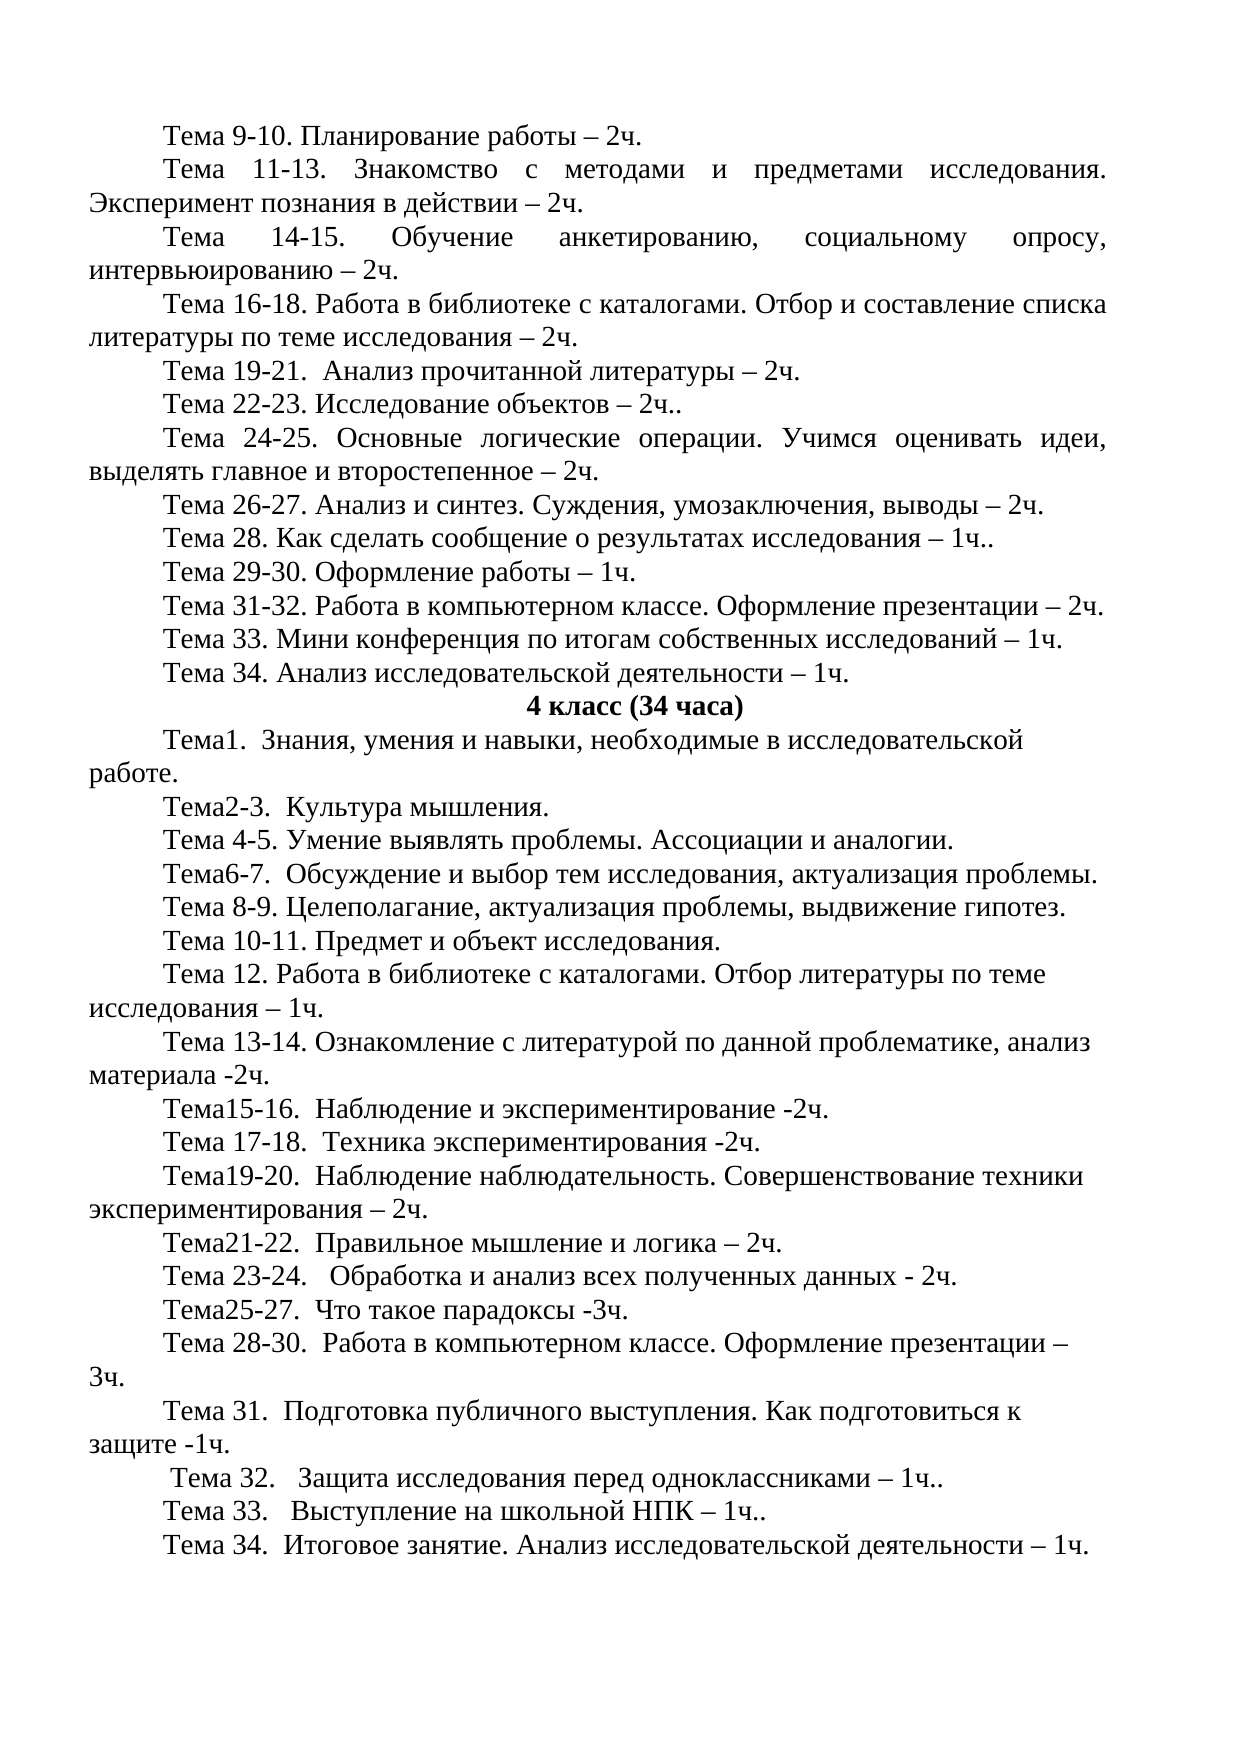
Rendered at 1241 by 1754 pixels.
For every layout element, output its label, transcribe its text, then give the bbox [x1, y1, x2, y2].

text Тема 31-32. Работа в компьютерном классе. Оформление презентации – 2ч. [89, 588, 1107, 621]
text Тема25-27. Что такое парадоксы -3ч. [89, 1292, 1107, 1326]
text Тема 19-21. Анализ прочитанной литературы – 2ч. [89, 353, 1107, 386]
text Тема 33. Мини конференция по итогам собственных исследований – 1ч. [89, 621, 1107, 655]
text Тема15-16. Наблюдение и экспериментирование -2ч. [89, 1091, 1107, 1124]
text Тема 33. Выступление на школьной НПК – 1ч.. [89, 1493, 1107, 1527]
text Тема6-7. Обсуждение и выбор тем исследования, актуализация проблемы. [89, 856, 1107, 889]
text Тема 34. Анализ исследовательской деятельности – 1ч. [89, 655, 1107, 688]
text 4 класс (34 часа) [89, 688, 1107, 722]
text Тема 31. Подготовка публичного выступления. Как подготовиться к защите -1ч. [89, 1393, 1107, 1460]
text Тема 9-10. Планирование работы – 2ч. [89, 118, 1107, 152]
text Тема 12. Работа в библиотеке с каталогами. Отбор литературы по теме исследования – 1ч. [89, 957, 1107, 1024]
text Тема2-3. Культура мышления. [89, 789, 1107, 822]
text Тема 10-11. Предмет и объект исследования. [89, 923, 1107, 957]
text Тема 28. Как сделать сообщение о результатах исследования – 1ч.. [89, 521, 1107, 554]
text Тема 29-30. Оформление работы – 1ч. [89, 554, 1107, 588]
text Тема 22-23. Исследование объектов – 2ч.. [89, 386, 1107, 420]
text Тема 11-13. Знакомство с методами и предметами исследования. Эксперимент познания в действии – 2ч. [89, 152, 1107, 219]
text Тема1. Знания, умения и навыки, необходимые в исследовательской работе. [89, 722, 1107, 789]
text Тема 32. Защита исследования перед одноклассниками – 1ч.. [89, 1460, 1107, 1493]
text Тема 8-9. Целеполагание, актуализация проблемы, выдвижение гипотез. [89, 889, 1107, 923]
text Тема 13-14. Ознакомление с литературой по данной проблематике, анализ материала -2ч. [89, 1024, 1107, 1091]
text Тема 28-30. Работа в компьютерном классе. Оформление презентации – 3ч. [89, 1326, 1107, 1393]
text Тема 24-25. Основные логические операции. Учимся оценивать идеи, выделять главное и второстепенное – 2ч. [89, 420, 1107, 487]
text Тема21-22. Правильное мышление и логика – 2ч. [89, 1225, 1107, 1258]
text Тема 16-18. Работа в библиотеке с каталогами. Отбор и составление списка литературы по теме исследования – 2ч. [89, 286, 1107, 353]
text Тема 26-27. Анализ и синтез. Суждения, умозаключения, выводы – 2ч. [89, 487, 1107, 521]
text Тема 23-24. Обработка и анализ всех полученных данных - 2ч. [89, 1258, 1107, 1292]
text Тема 4-5. Умение выявлять проблемы. Ассоциации и аналогии. [89, 822, 1107, 856]
text Тема 34. Итоговое занятие. Анализ исследовательской деятельности – 1ч. [89, 1527, 1107, 1560]
text Тема19-20. Наблюдение наблюдательность. Совершенствование техники экспериментирования – 2ч. [89, 1158, 1107, 1225]
text Тема 17-18. Техника экспериментирования -2ч. [89, 1124, 1107, 1158]
text Тема 14-15. Обучение анкетированию, социальному опросу, интервьюированию – 2ч. [89, 219, 1107, 286]
